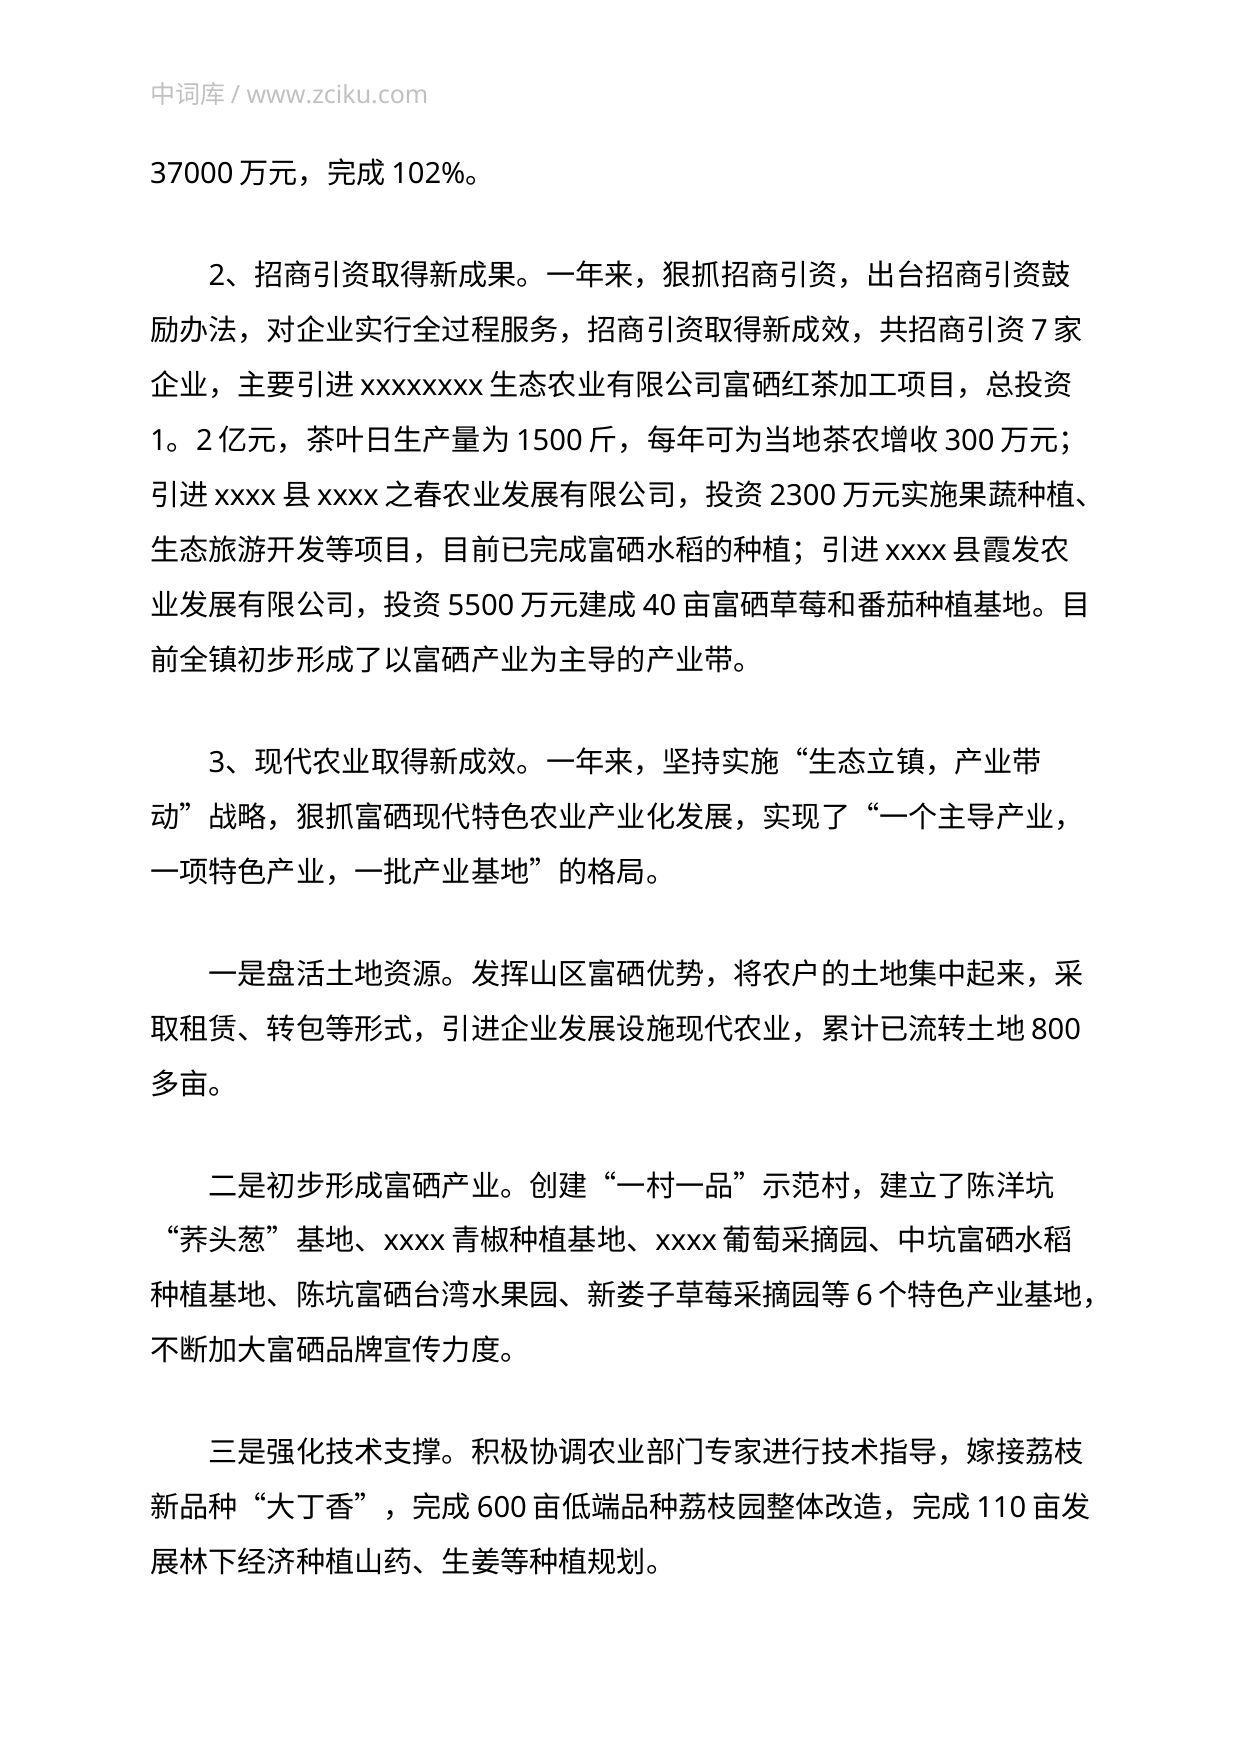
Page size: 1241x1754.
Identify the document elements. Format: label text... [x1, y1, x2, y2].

text 一是盘活土地资源。发挥山区富硒优势，将农户的土地集中起来，采取租赁、转包等形式，引进企业发展设施现代农业，累计已流转土地800多亩。 [150, 950, 1090, 1103]
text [150, 150, 1090, 192]
text 三是强化技术支撑。积极协调农业部门专家进行技术指导，嫁接荔枝新品种“大丁香”，完成600亩低端品种荔枝园整体改造，完成110亩发展林下经济种植山药、生姜等种植规划。 [150, 1429, 1090, 1581]
text 二是初步形成富硒产业。创建“一村一品”示范村，建立了陈洋坑“荞头葱”基地、xxxx青椒种植基地、xxxx葡萄采摘园、中坑富硒水稻种植基地、陈坑富硒台湾水果园、新娄子草莓采摘园等6个特色产业基地，不断加大富硒品牌宣传力度。 [150, 1162, 1090, 1369]
text 2、招商引资取得新成果。一年来，狠抓招商引资，出台招商引资鼓励办法，对企业实行全过程服务，招商引资取得新成效，共招商引资7家企业，主要引进xxxxxxxx生态农业有限公司富硒红茶加工项目，总投资1。2亿元，茶叶日生产量为1500斤，每年可为当地茶农增收300万元；引进xxxx县xxxx之春农业发展有限公司，投资2300万元实施果蔬种植、生态旅游开发等项目，目前已完成富硒水稻的种植；引进xxxx县霞发农业发展有限公司，投资5500万元建成40亩富硒草莓和番茄种植基地。目前全镇初步形成了以富硒产业为主导的产业带。 [150, 252, 1090, 679]
text 3、现代农业取得新成效。一年来，坚持实施“生态立镇，产业带动”战略，狠抓富硒现代特色农业产业化发展，实现了“一个主导产业，一项特色产业，一批产业基地”的格局。 [150, 739, 1090, 891]
